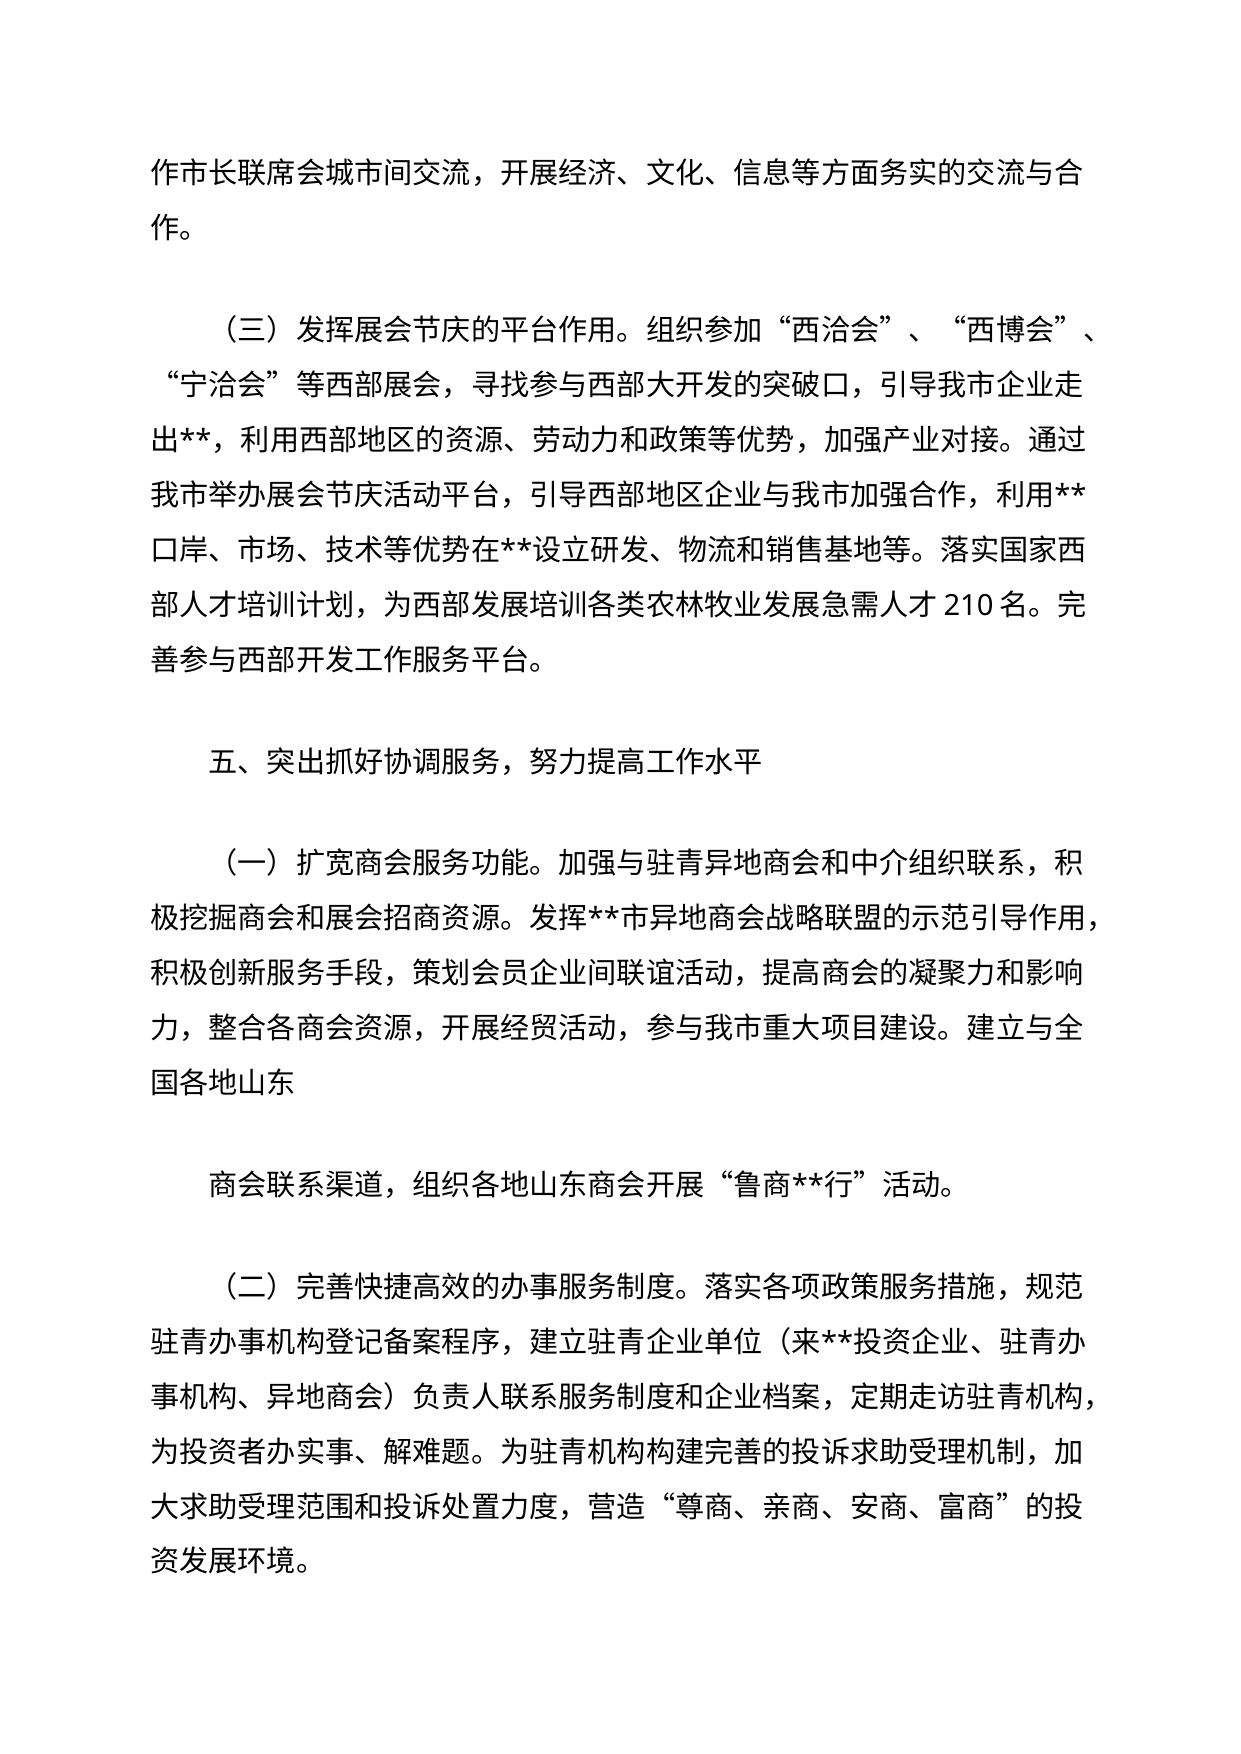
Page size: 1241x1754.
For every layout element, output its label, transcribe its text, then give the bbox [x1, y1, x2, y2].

text 五、突出抓好协调服务，努力提高工作水平 [150, 738, 1090, 781]
text （二）完善快捷高效的办事服务制度。落实各项政策服务措施，规范驻青办事机构登记备案程序，建立驻青企业单位（来**投资企业、驻青办事机构、异地商会）负责人联系服务制度和企业档案，定期走访驻青机构，为投资者办实事、解难题。为驻青机构构建完善的投诉求助受理机制，加大求助受理范围和投诉处置力度，营造“尊商、亲商、安商、富商”的投资发展环境。 [150, 1263, 1090, 1580]
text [150, 150, 1090, 247]
text 商会联系渠道，组织各地山东商会开展“鲁商**行”活动。 [150, 1161, 1090, 1204]
text （一）扩宽商会服务功能。加强与驻青异地商会和中介组织联系，积极挖掘商会和展会招商资源。发挥**市异地商会战略联盟的示范引导作用，积极创新服务手段，策划会员企业间联谊活动，提高商会的凝聚力和影响力，整合各商会资源，开展经贸活动，参与我市重大项目建设。建立与全国各地山东 [150, 840, 1090, 1102]
text （三）发挥展会节庆的平台作用。组织参加“西洽会”、“西博会”、“宁洽会”等西部展会，寻找参与西部大开发的突破口，引导我市企业走出**，利用西部地区的资源、劳动力和政策等优势，加强产业对接。通过我市举办展会节庆活动平台，引导西部地区企业与我市加强合作，利用**口岸、市场、技术等优势在**设立研发、物流和销售基地等。落实国家西部人才培训计划，为西部发展培训各类农林牧业发展急需人才210名。完善参与西部开发工作服务平台。 [150, 307, 1090, 679]
